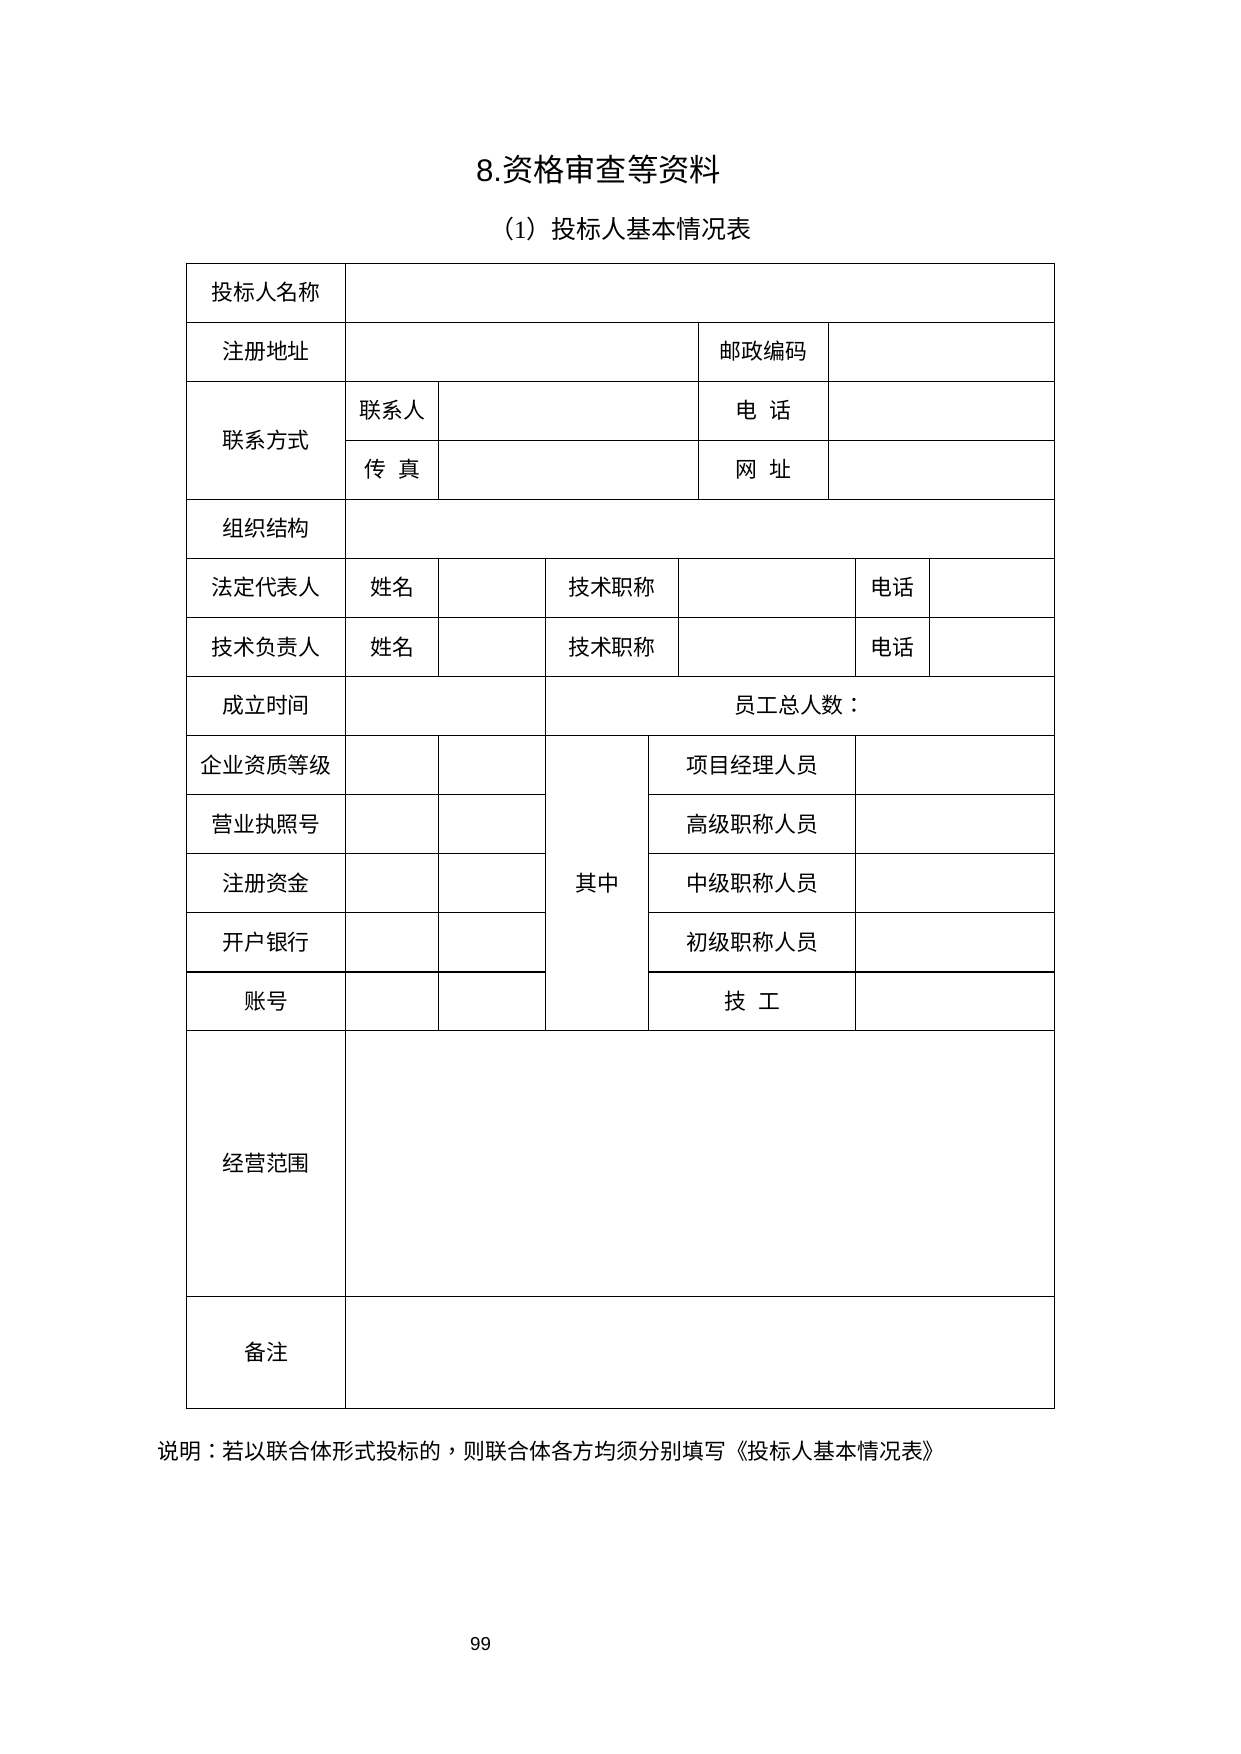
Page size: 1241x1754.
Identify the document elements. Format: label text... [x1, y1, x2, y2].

table_cell 网 址 [699, 441, 828, 499]
table_cell [346, 795, 438, 853]
table_cell 联系人 [346, 382, 438, 440]
table_cell [930, 559, 1054, 617]
table_cell [439, 973, 545, 1030]
table_cell 法定代表人 [187, 559, 345, 617]
table_cell [439, 913, 545, 971]
table_cell [346, 1297, 1054, 1408]
table_cell 电 话 [699, 382, 828, 440]
subtitle （1）投标人基本情况表 [148, 212, 1092, 246]
table_cell 开户银行 [187, 913, 345, 971]
table_cell 姓名 [346, 559, 438, 617]
table_cell [346, 500, 1054, 558]
table_cell 技 工 [649, 973, 855, 1030]
table_cell 电话 [856, 559, 929, 617]
table_cell [679, 618, 855, 676]
table_cell 账号 [187, 973, 345, 1030]
table_cell [829, 323, 1054, 381]
table_cell 备注 [187, 1297, 345, 1408]
table_header [346, 264, 1054, 322]
table_cell [856, 795, 1054, 853]
table_cell [439, 854, 545, 912]
table_cell [346, 1031, 1054, 1296]
table_cell [679, 559, 855, 617]
table_cell 项目经理人员 [649, 736, 855, 794]
table_cell 企业资质等级 [187, 736, 345, 794]
table_cell 中级职称人员 [649, 854, 855, 912]
table_cell 传 真 [346, 441, 438, 499]
table_cell 组织结构 [187, 500, 345, 558]
table_cell 初级职称人员 [649, 913, 855, 971]
table_cell [439, 736, 545, 794]
table_cell [829, 382, 1054, 440]
table_cell [856, 913, 1054, 971]
table_cell 高级职称人员 [649, 795, 855, 853]
table_cell 电话 [856, 618, 929, 676]
table_cell 注册地址 [187, 323, 345, 381]
table_cell 技术职称 [546, 618, 678, 676]
table_cell [346, 323, 698, 381]
table_cell [439, 559, 545, 617]
table_cell [439, 618, 545, 676]
table_cell [346, 913, 438, 971]
table_cell [856, 973, 1054, 1030]
table_cell [439, 382, 698, 440]
table_cell 联系方式 [187, 382, 345, 499]
table_header 投标人名称 [187, 264, 345, 322]
table_cell 技术负责人 [187, 618, 345, 676]
table_cell 经营范围 [187, 1031, 345, 1296]
table_cell 员工总人数： [546, 677, 1054, 735]
table_cell [439, 795, 545, 853]
text 说明：若以联合体形式投标的，则联合体各方均须分别填写《投标人基本情况表》 [157, 1439, 1092, 1464]
table_cell 邮政编码 [699, 323, 828, 381]
table_cell 成立时间 [187, 677, 345, 735]
table_cell [829, 441, 1054, 499]
table_cell [346, 973, 438, 1030]
table_cell 营业执照号 [187, 795, 345, 853]
table_cell [856, 854, 1054, 912]
table_cell [856, 736, 1054, 794]
table_cell [346, 854, 438, 912]
table_cell [439, 441, 698, 499]
text 8.资格审查等资料 [148, 148, 1049, 190]
table_cell 注册资金 [187, 854, 345, 912]
table_cell 技术职称 [546, 559, 678, 617]
table_cell [346, 736, 438, 794]
table_cell [930, 618, 1054, 676]
table_cell 姓名 [346, 618, 438, 676]
table_cell 其中 [546, 736, 648, 1030]
table_cell [346, 677, 545, 735]
